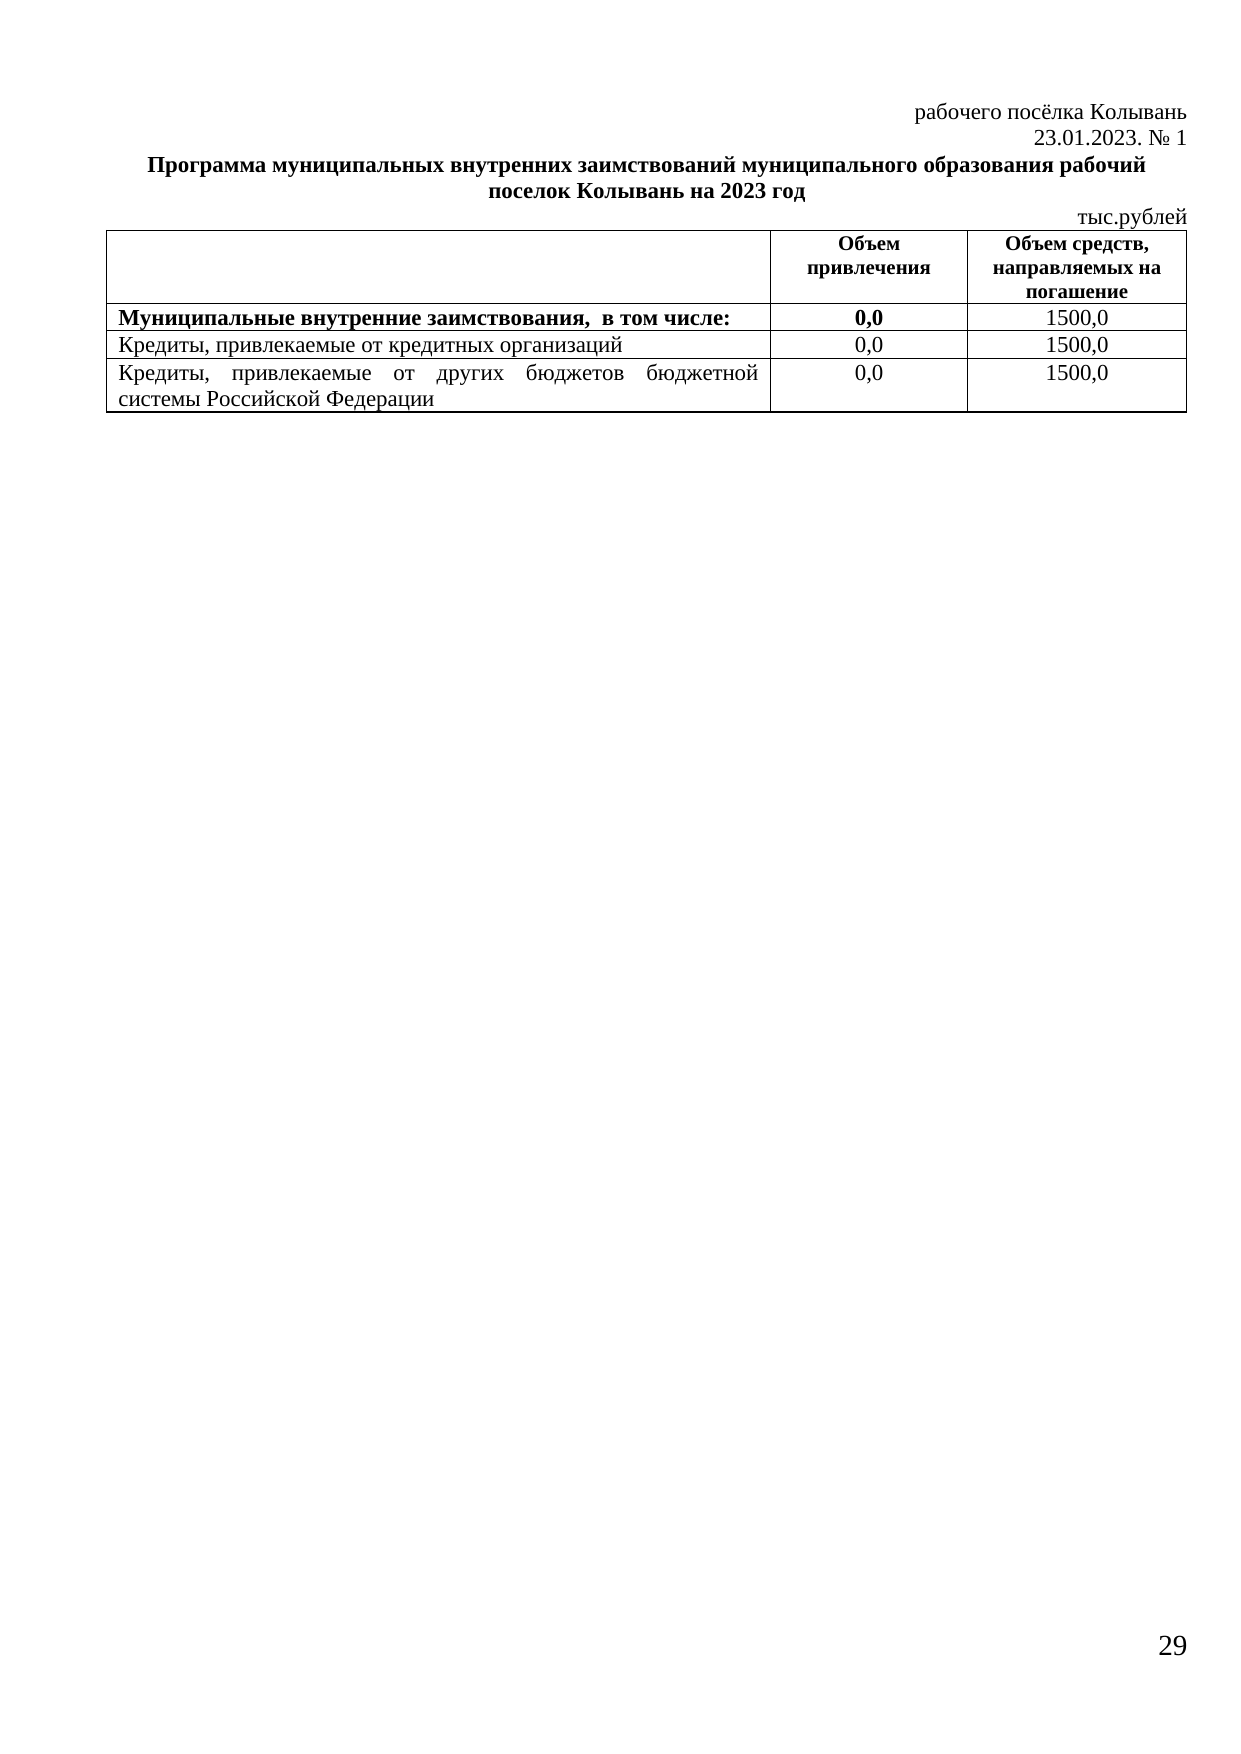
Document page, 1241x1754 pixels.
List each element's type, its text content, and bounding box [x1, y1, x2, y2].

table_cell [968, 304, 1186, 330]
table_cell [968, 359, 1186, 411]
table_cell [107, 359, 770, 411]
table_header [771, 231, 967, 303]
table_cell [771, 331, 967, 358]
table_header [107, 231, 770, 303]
text рабочего посёлка Колывань [106, 98, 1187, 124]
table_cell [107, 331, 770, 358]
text Программа муниципальных внутренних заимствований муниципального образования рабочий поселок Колывань на 2023 год [106, 151, 1187, 203]
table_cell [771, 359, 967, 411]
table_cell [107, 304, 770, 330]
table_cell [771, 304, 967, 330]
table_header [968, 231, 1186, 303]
text тыс.рублей [106, 203, 1187, 230]
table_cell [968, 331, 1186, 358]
text 23.01.2023. № 1 [106, 124, 1187, 151]
